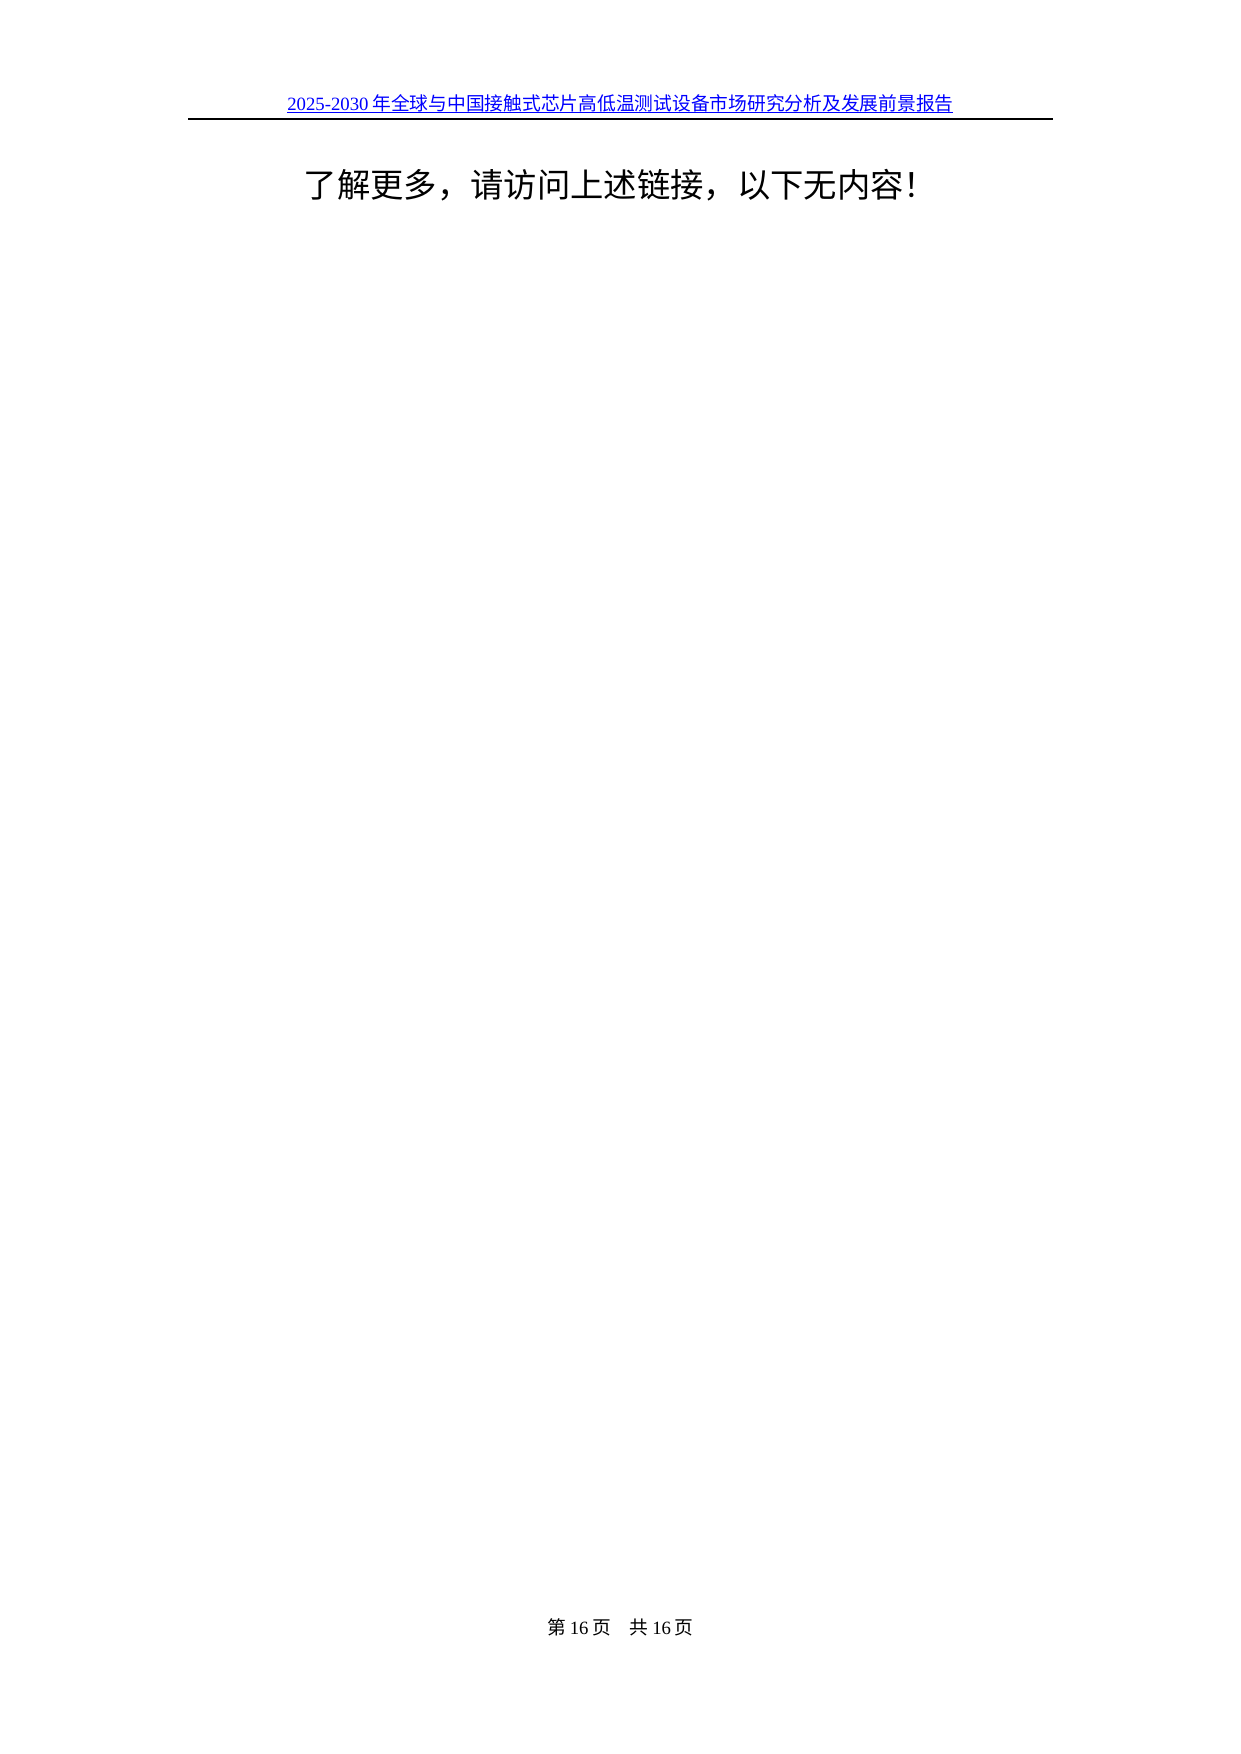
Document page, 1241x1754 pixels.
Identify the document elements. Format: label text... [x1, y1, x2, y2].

title 了解更多，请访问上述链接，以下无内容！ [187, 150, 1053, 215]
